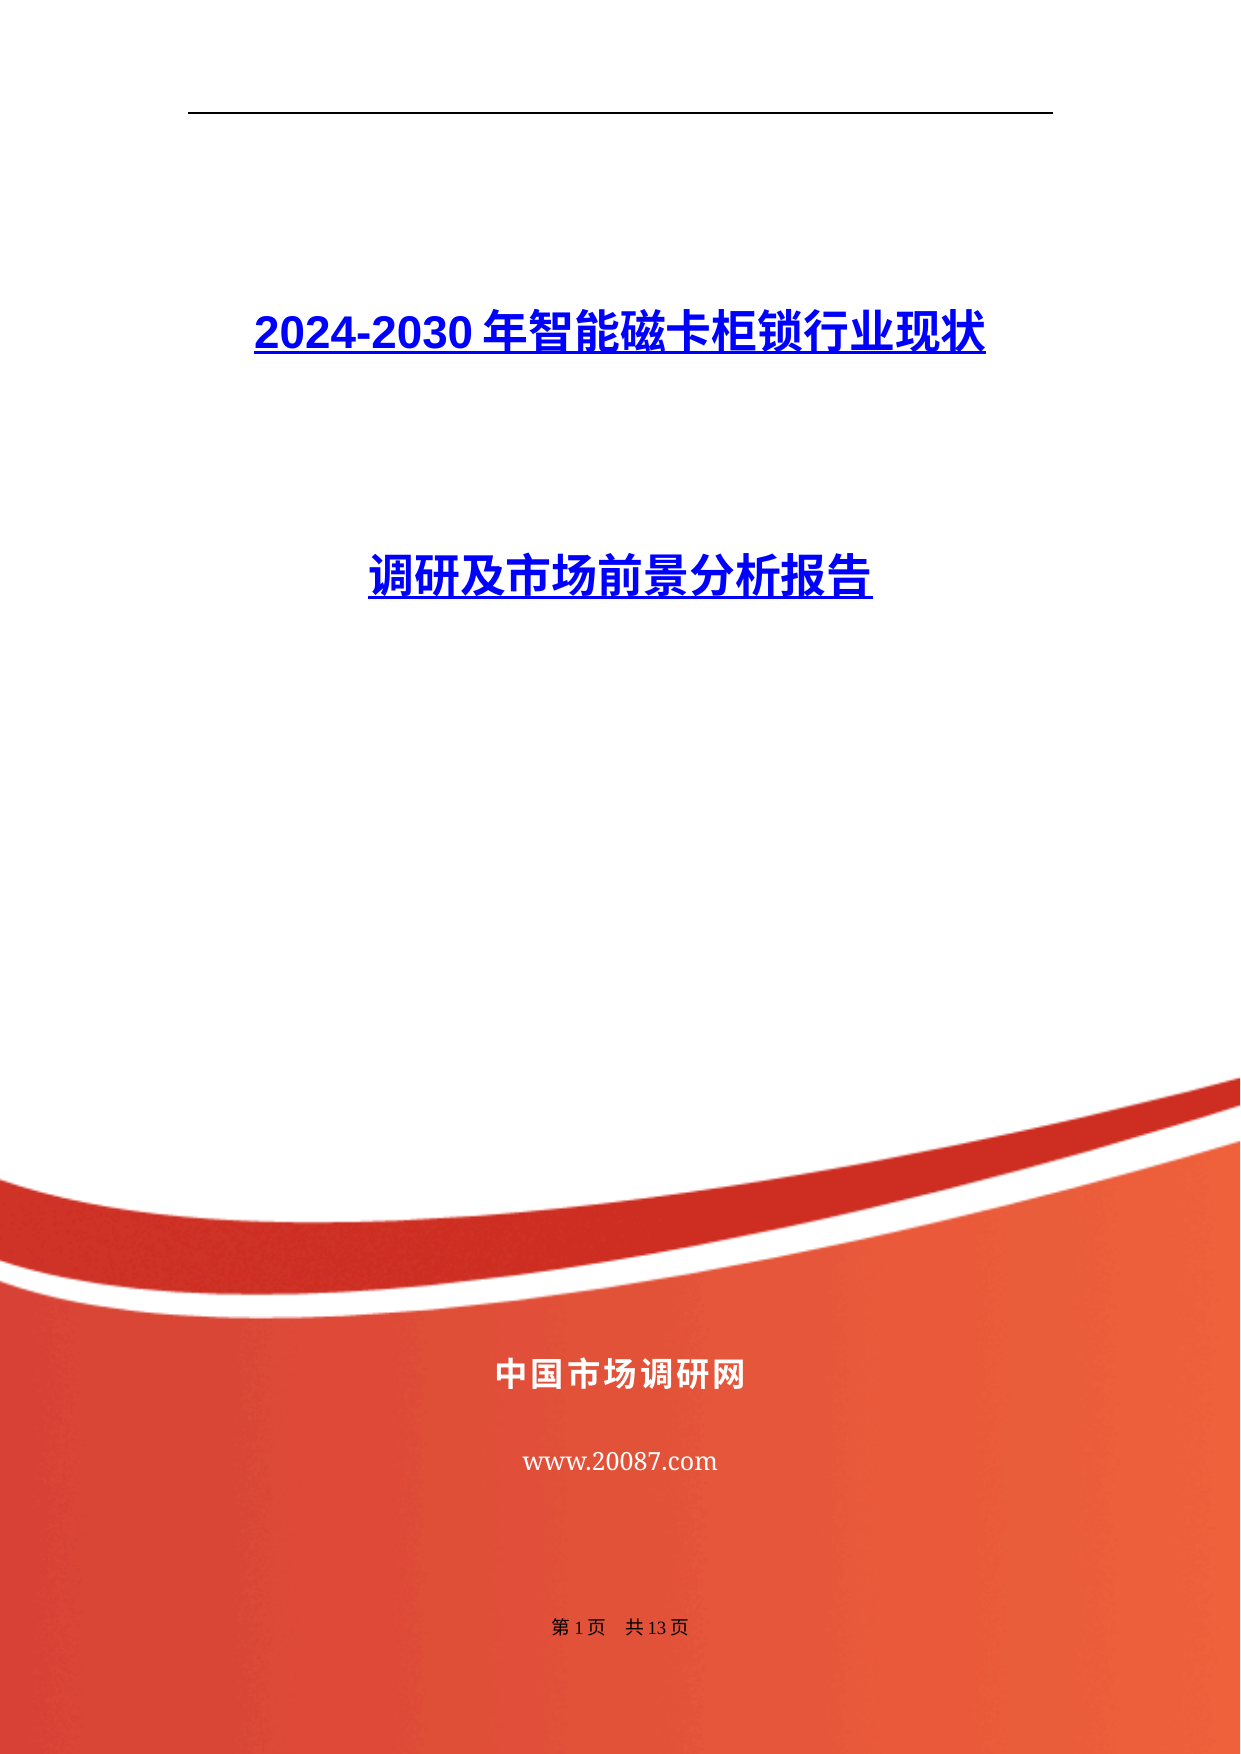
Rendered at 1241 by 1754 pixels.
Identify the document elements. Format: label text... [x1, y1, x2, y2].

subtitle 中国市场调研网 [187, 1339, 1053, 1404]
picture [0, 1006, 1241, 1754]
table_header 2024-2030年智能磁卡柜锁行业现状调研及市场前景分析报告 [188, 207, 1053, 773]
text www.20087.com [187, 1428, 1053, 1493]
